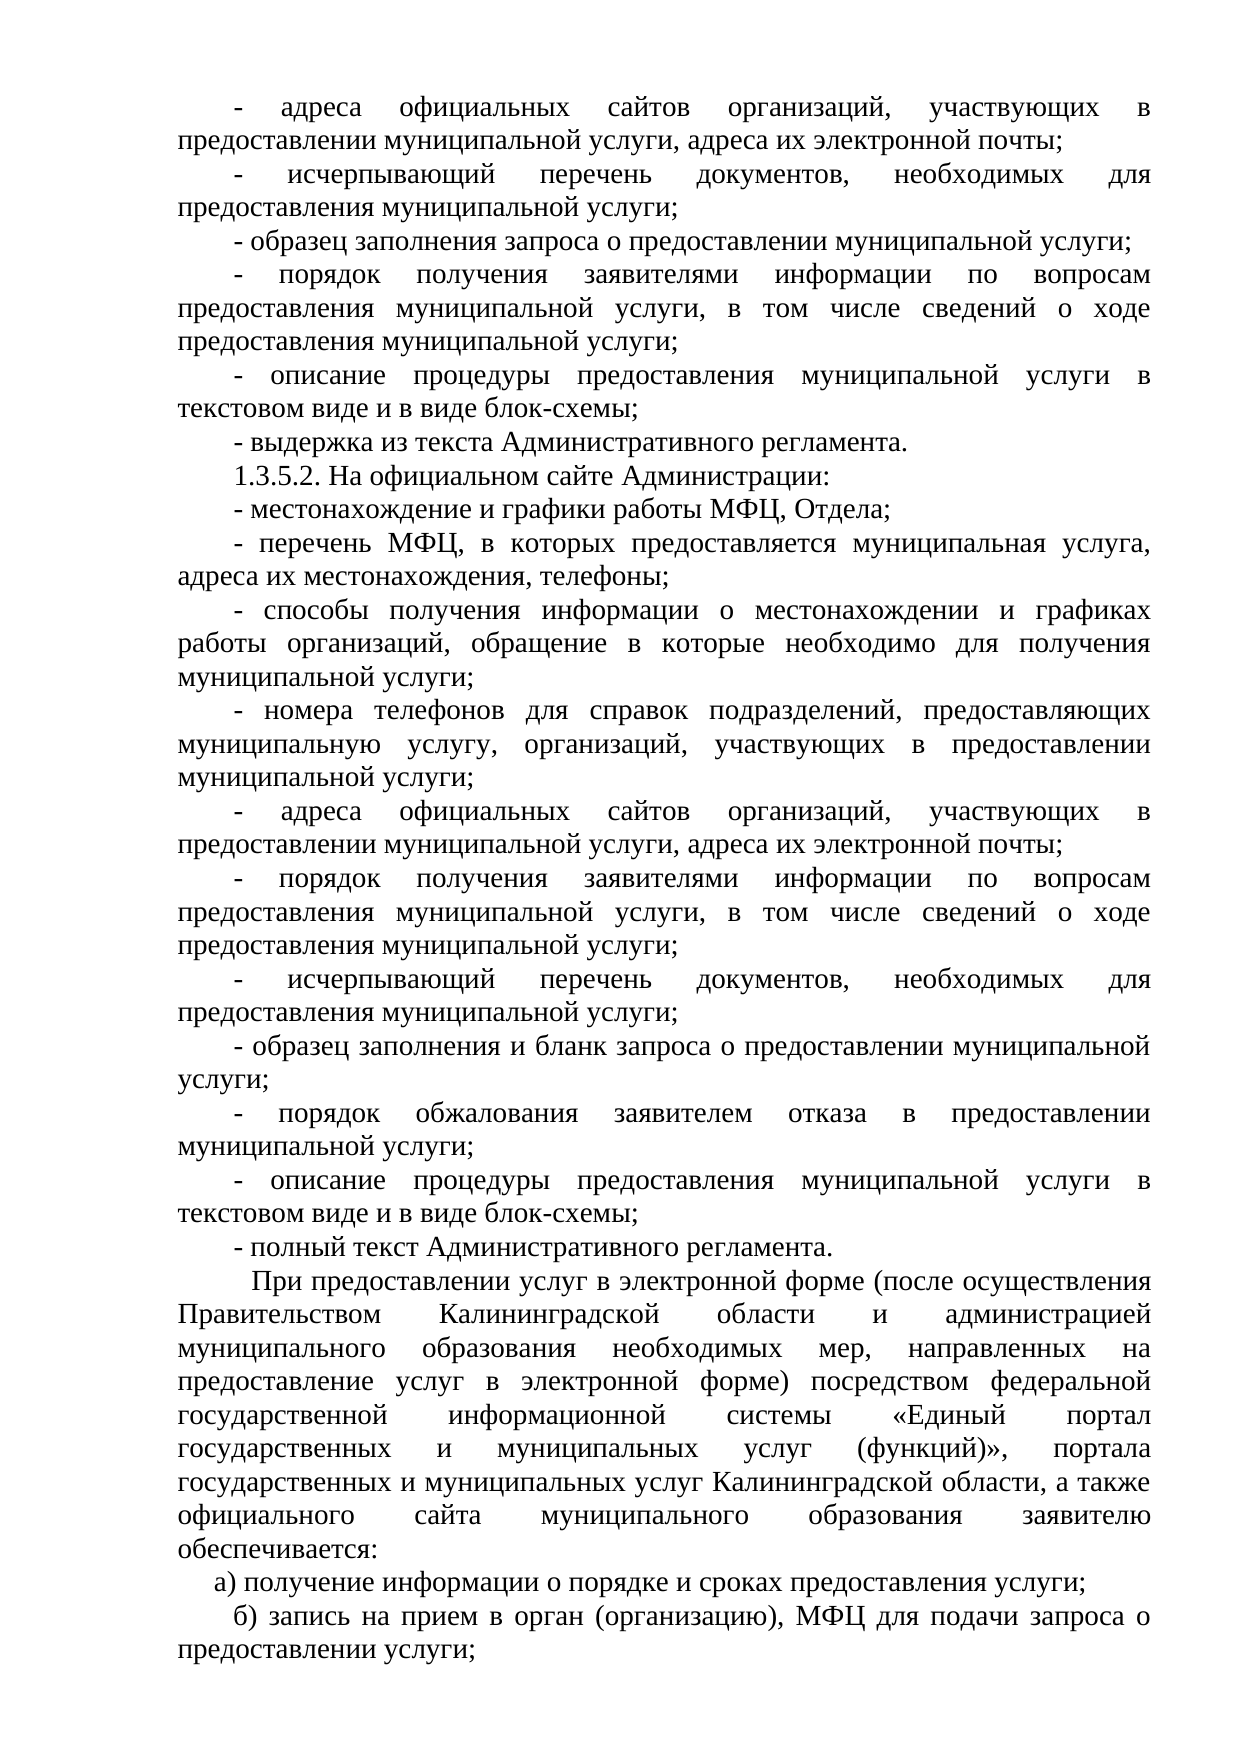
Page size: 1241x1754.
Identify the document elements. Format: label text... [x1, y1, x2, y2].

text - описание процедуры предоставления муниципальной услуги в текстовом виде и в виде блок-схемы; [177, 357, 1152, 424]
text - номера телефонов для справок подразделений, предоставляющих муниципальную услугу, организаций, участвующих в предоставлении муниципальной услуги; [177, 692, 1152, 793]
text а) получение информации о порядке и сроках предоставления услуги; [177, 1564, 1152, 1598]
text - перечень МФЦ, в которых предоставляется муниципальная услуга, адреса их местонахождения, телефоны; [177, 525, 1152, 592]
text - описание процедуры предоставления муниципальной услуги в текстовом виде и в виде блок-схемы; [177, 1162, 1152, 1229]
text - местонахождение и графики работы МФЦ, Отдела; [177, 491, 1152, 525]
text - образец заполнения и бланк запроса о предоставлении муниципальной услуги; [177, 1028, 1152, 1095]
text - адреса официальных сайтов организаций, участвующих в предоставлении муниципальной услуги, адреса их электронной почты; [177, 793, 1152, 860]
text - порядок обжалования заявителем отказа в предоставлении муниципальной услуги; [177, 1095, 1152, 1162]
text - образец заполнения запроса о предоставлении муниципальной услуги; [177, 223, 1152, 256]
text - исчерпывающий перечень документов, необходимых для предоставления муниципальной услуги; [177, 156, 1152, 223]
text При предоставлении услуг в электронной форме (после осуществления Правительством Калининградской области и администрацией муниципального образования необходимых мер, направленных на предоставление услуг в электронной форме) посредством федеральной государственной информационной системы «Единый портал государственных и муниципальных услуг (функций)», портала государственных и муниципальных услуг Калининградской области, а также официального сайта муниципального образования заявителю обеспечивается: [177, 1263, 1152, 1564]
text - способы получения информации о местонахождении и графиках работы организаций, обращение в которые необходимо для получения муниципальной услуги; [177, 592, 1152, 692]
text - исчерпывающий перечень документов, необходимых для предоставления муниципальной услуги; [177, 961, 1152, 1028]
text - полный текст Административного регламента. [177, 1229, 1152, 1263]
text - порядок получения заявителями информации по вопросам предоставления муниципальной услуги, в том числе сведений о ходе предоставления муниципальной услуги; [177, 256, 1152, 357]
text 1.3.5.2. На официальном сайте Администрации: [177, 458, 1152, 491]
text - порядок получения заявителями информации по вопросам предоставления муниципальной услуги, в том числе сведений о ходе предоставления муниципальной услуги; [177, 860, 1152, 961]
text - выдержка из текста Административного регламента. [177, 424, 1152, 458]
text б) запись на прием в орган (организацию), МФЦ для подачи запроса о предоставлении услуги; [177, 1598, 1152, 1665]
text - адреса официальных сайтов организаций, участвующих в предоставлении муниципальной услуги, адреса их электронной почты; [177, 89, 1152, 156]
